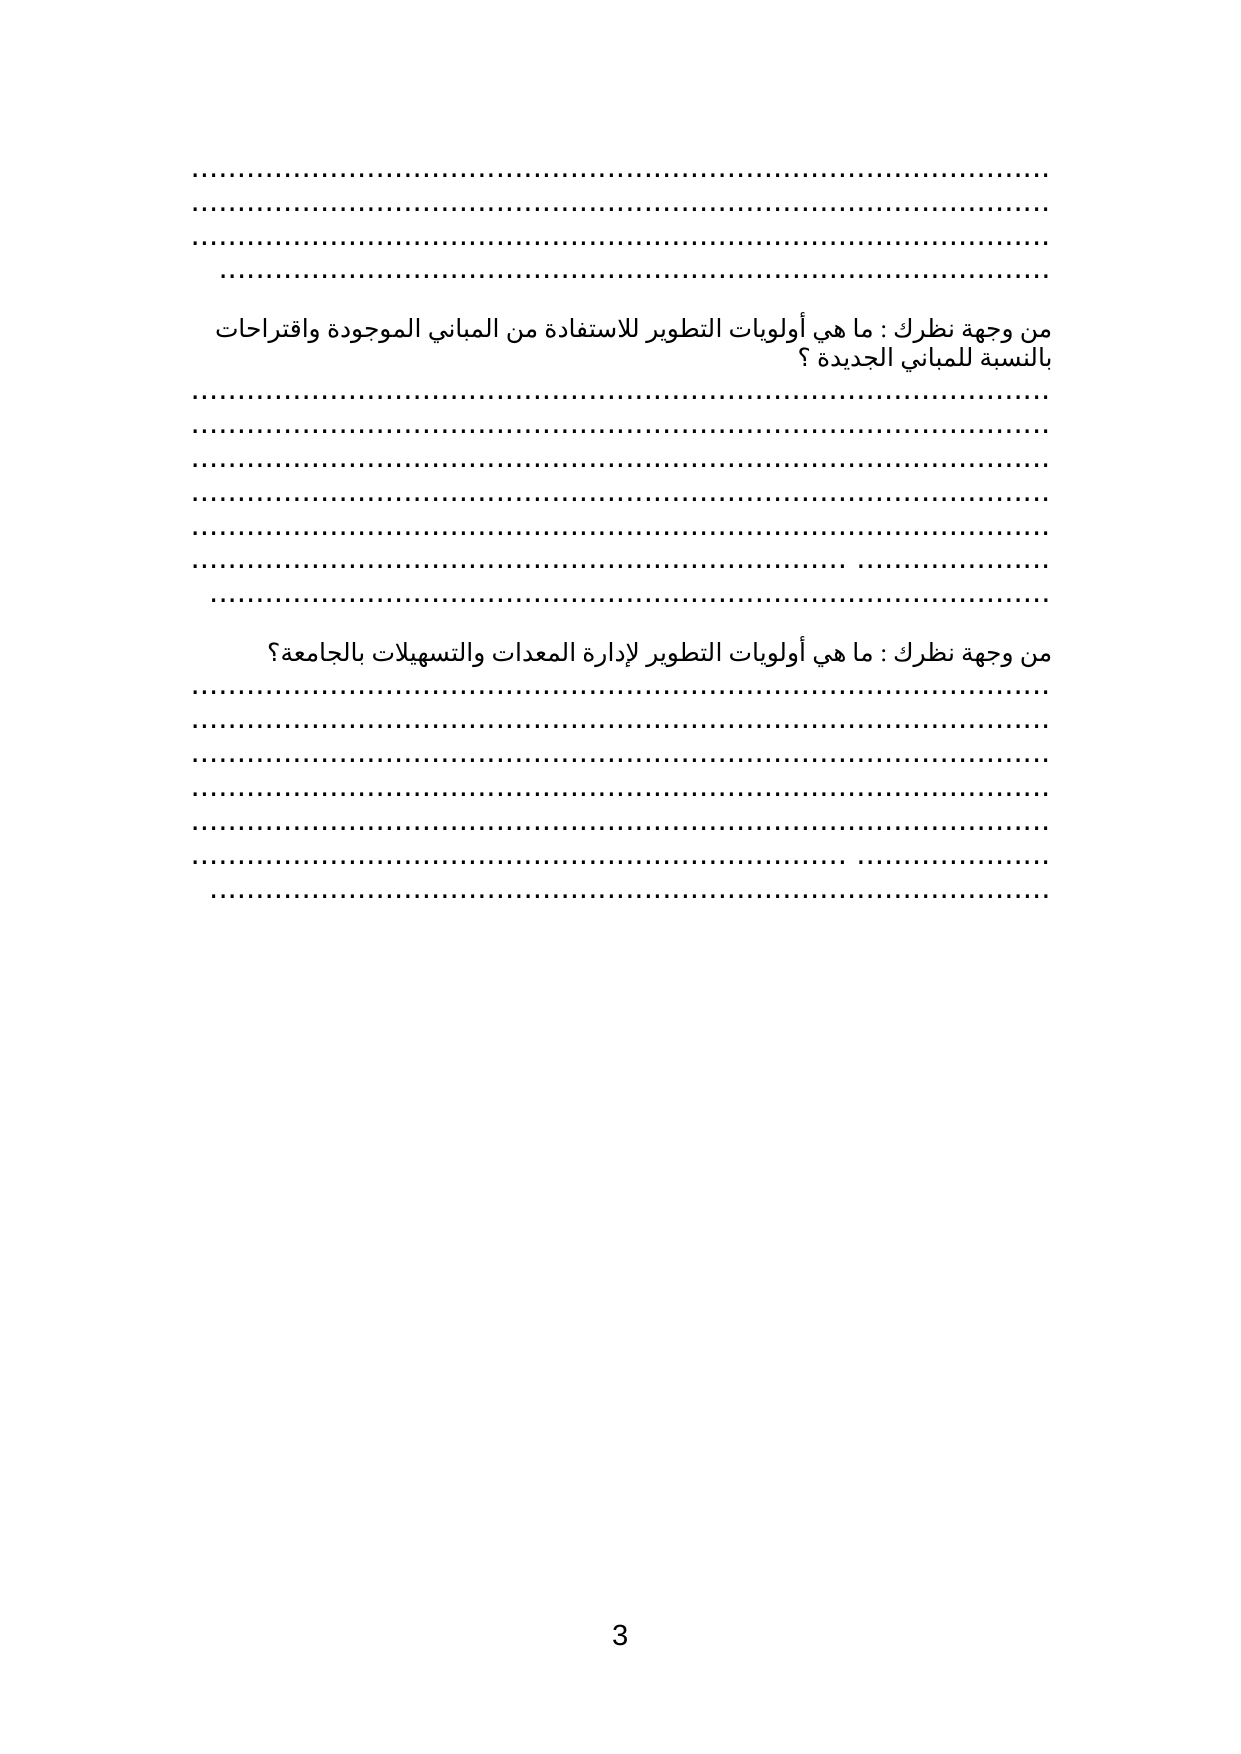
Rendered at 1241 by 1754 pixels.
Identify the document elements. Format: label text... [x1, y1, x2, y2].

list من وجهة نظرك : ما هي أولويات التطوير للاستفادة من المباني الموجودة واقتراحات بالنسبة للمباني الجديدة ؟ [187, 314, 1053, 372]
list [187, 150, 1053, 286]
list من وجهة نظرك : ما هي أولويات التطوير لإدارة المعدات والتسهيلات بالجامعة؟ [187, 638, 1053, 667]
